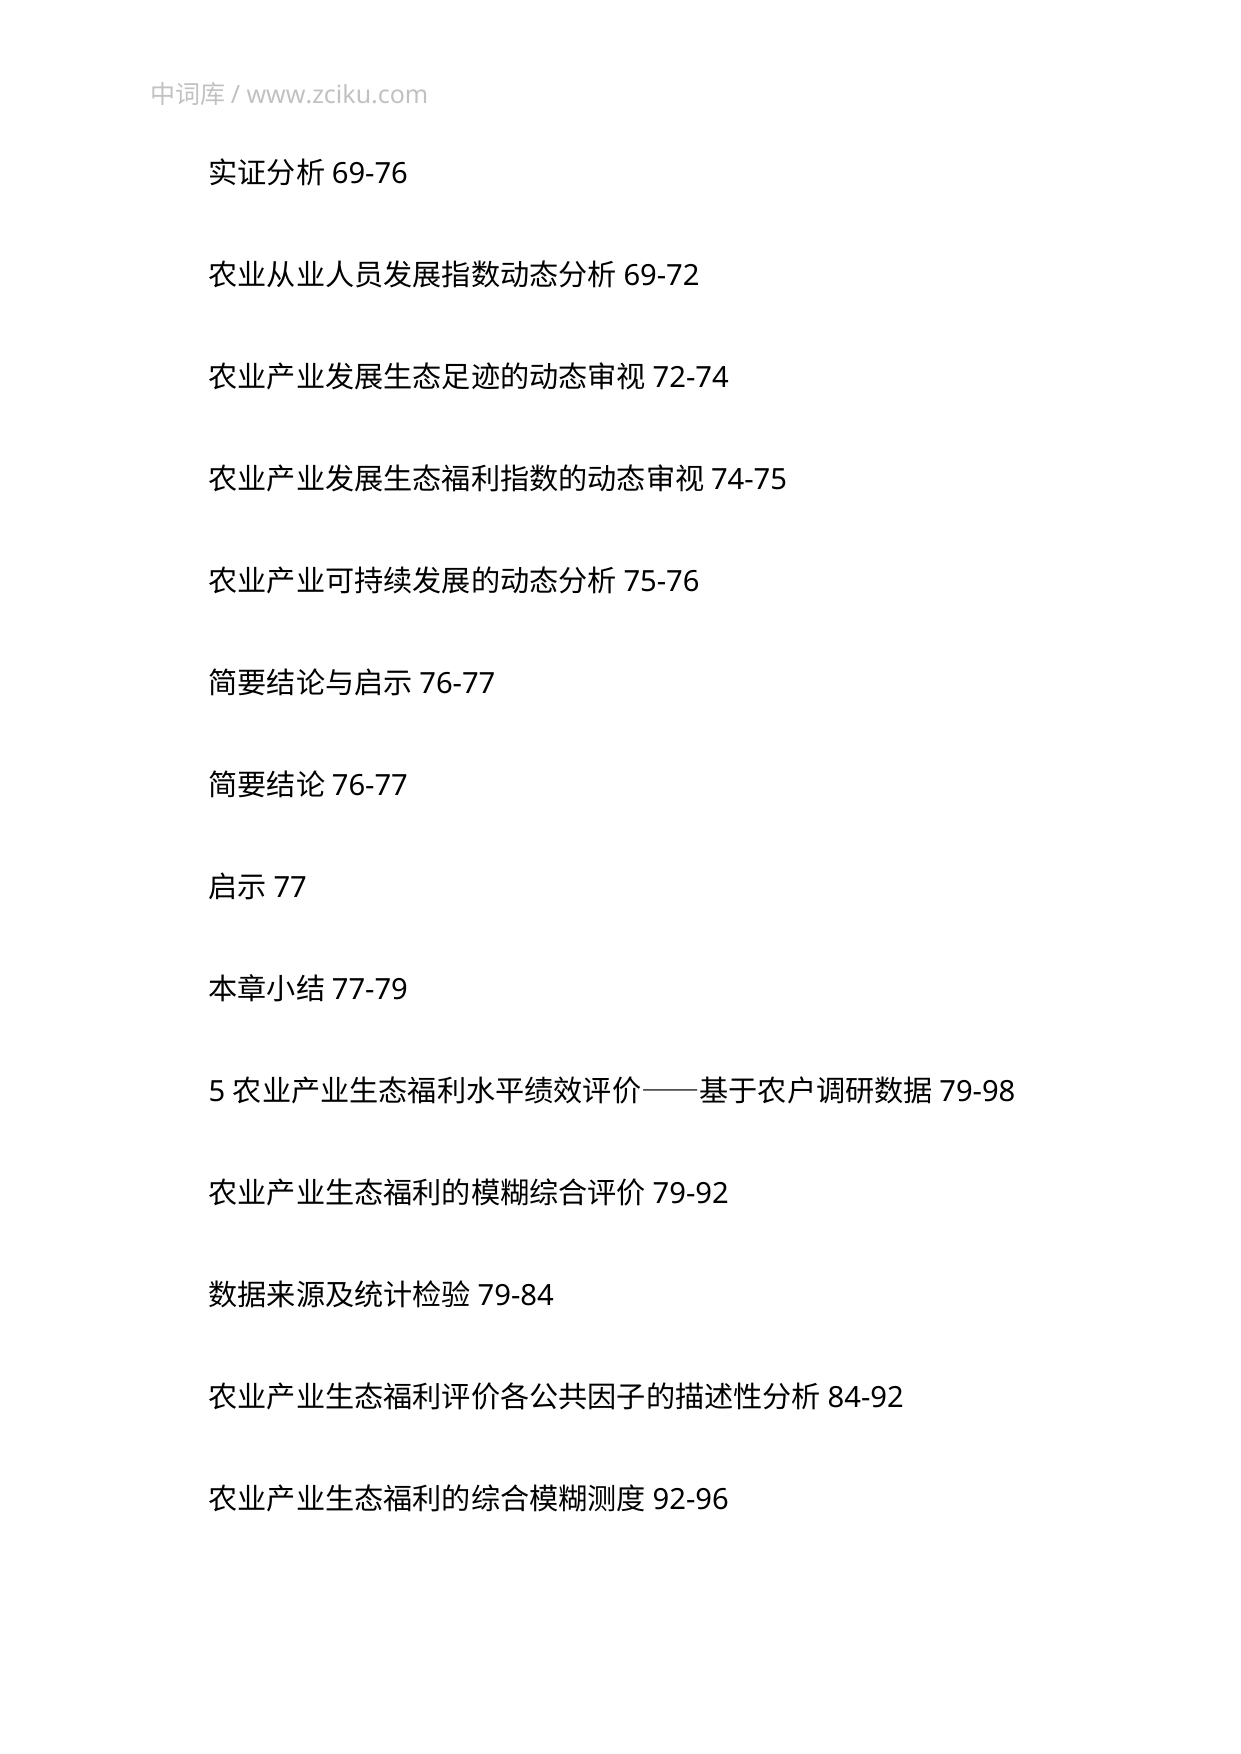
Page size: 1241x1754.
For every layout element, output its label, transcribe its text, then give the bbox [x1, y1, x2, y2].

text 简要结论与启示 76-77 [150, 660, 1090, 702]
text 5 农业产业生态福利水平绩效评价——基于农户调研数据 79-98 [150, 1068, 1090, 1110]
text 农业产业发展生态福利指数的动态审视 74-75 [150, 456, 1090, 498]
text 农业产业生态福利评价各公共因子的描述性分析 84-92 [150, 1374, 1090, 1416]
text 农业从业人员发展指数动态分析 69-72 [150, 252, 1090, 294]
text 启示 77 [150, 864, 1090, 906]
text 农业产业可持续发展的动态分析 75-76 [150, 558, 1090, 600]
text 农业产业生态福利的综合模糊测度 92-96 [150, 1476, 1090, 1518]
text 实证分析 69-76 [150, 150, 1090, 192]
text 农业产业生态福利的模糊综合评价 79-92 [150, 1170, 1090, 1212]
text 农业产业发展生态足迹的动态审视 72-74 [150, 354, 1090, 396]
text 本章小结 77-79 [150, 966, 1090, 1008]
text 数据来源及统计检验 79-84 [150, 1272, 1090, 1314]
text 简要结论 76-77 [150, 762, 1090, 804]
